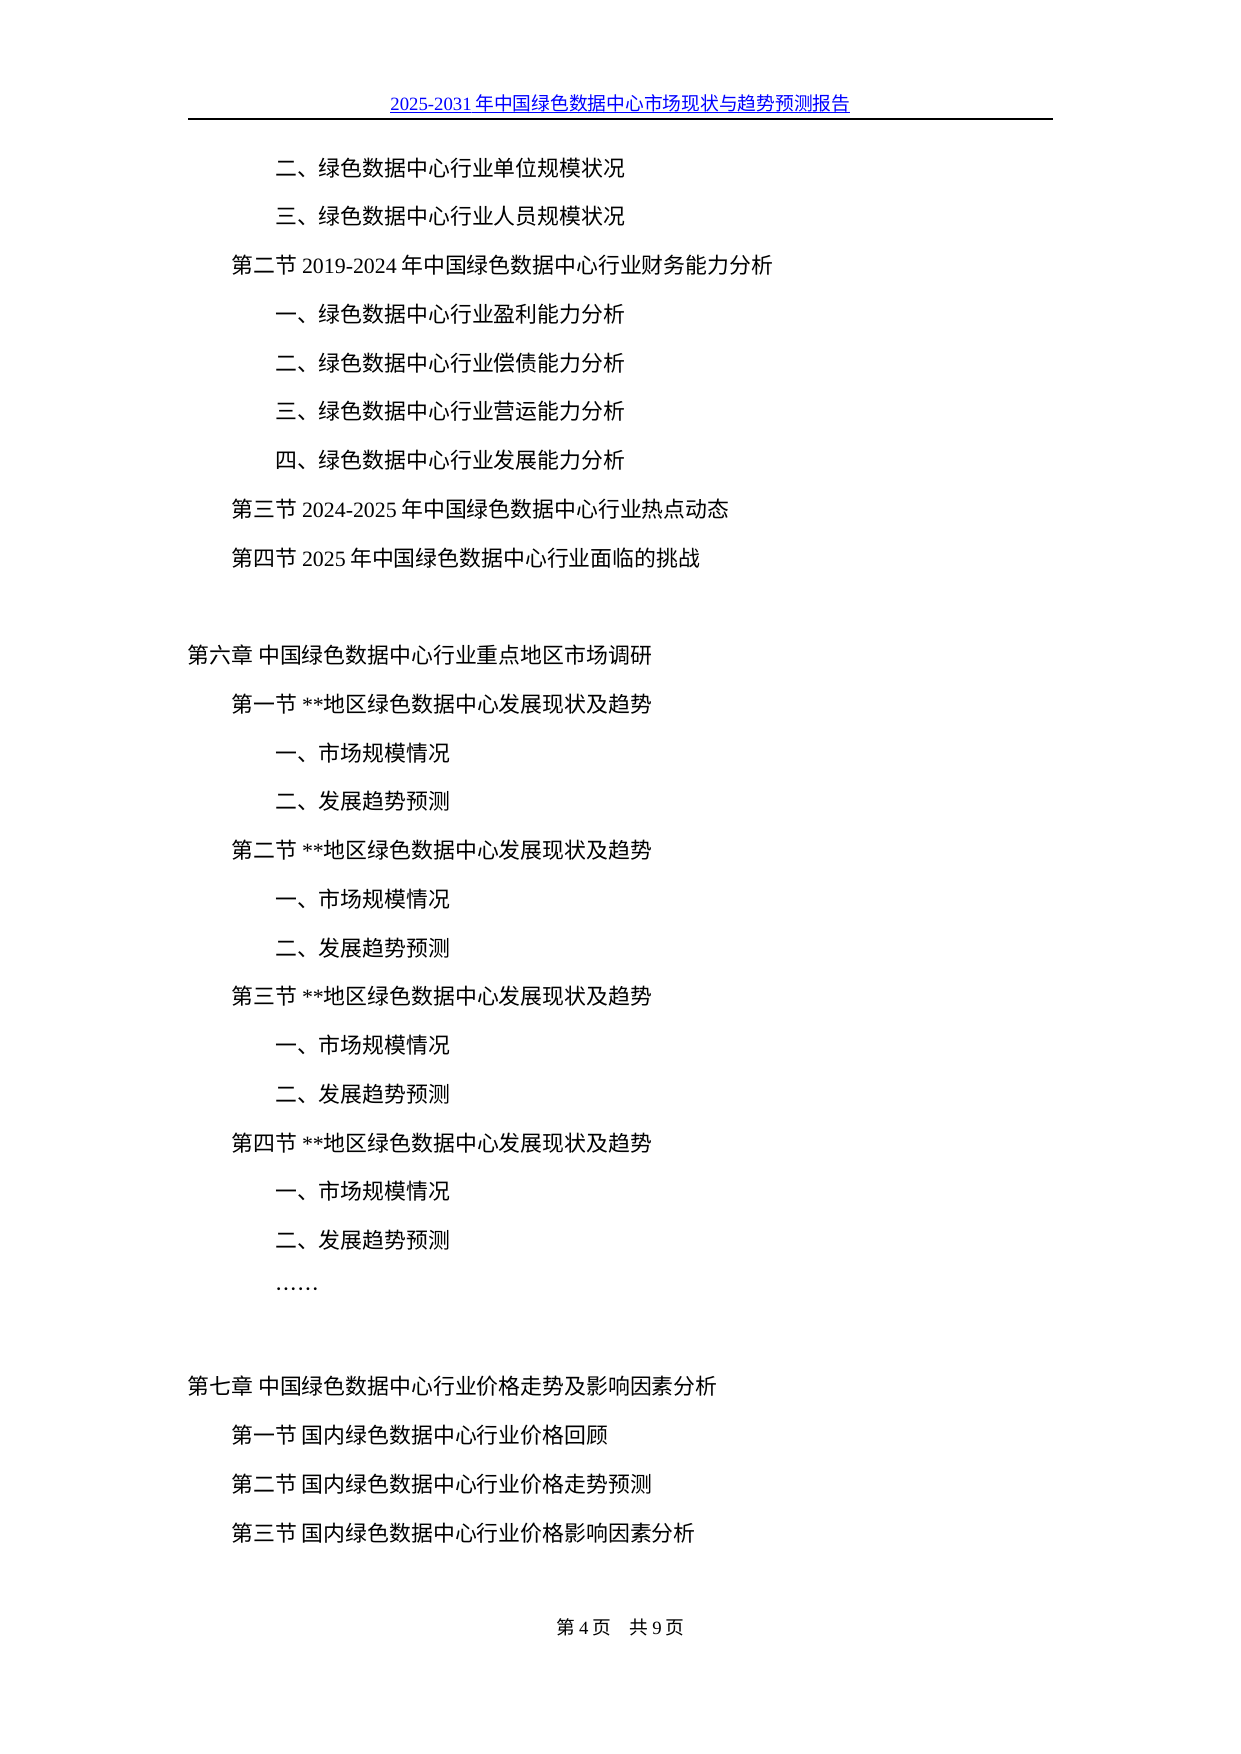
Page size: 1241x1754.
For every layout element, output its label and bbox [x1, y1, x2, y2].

text [187, 150, 1053, 1548]
